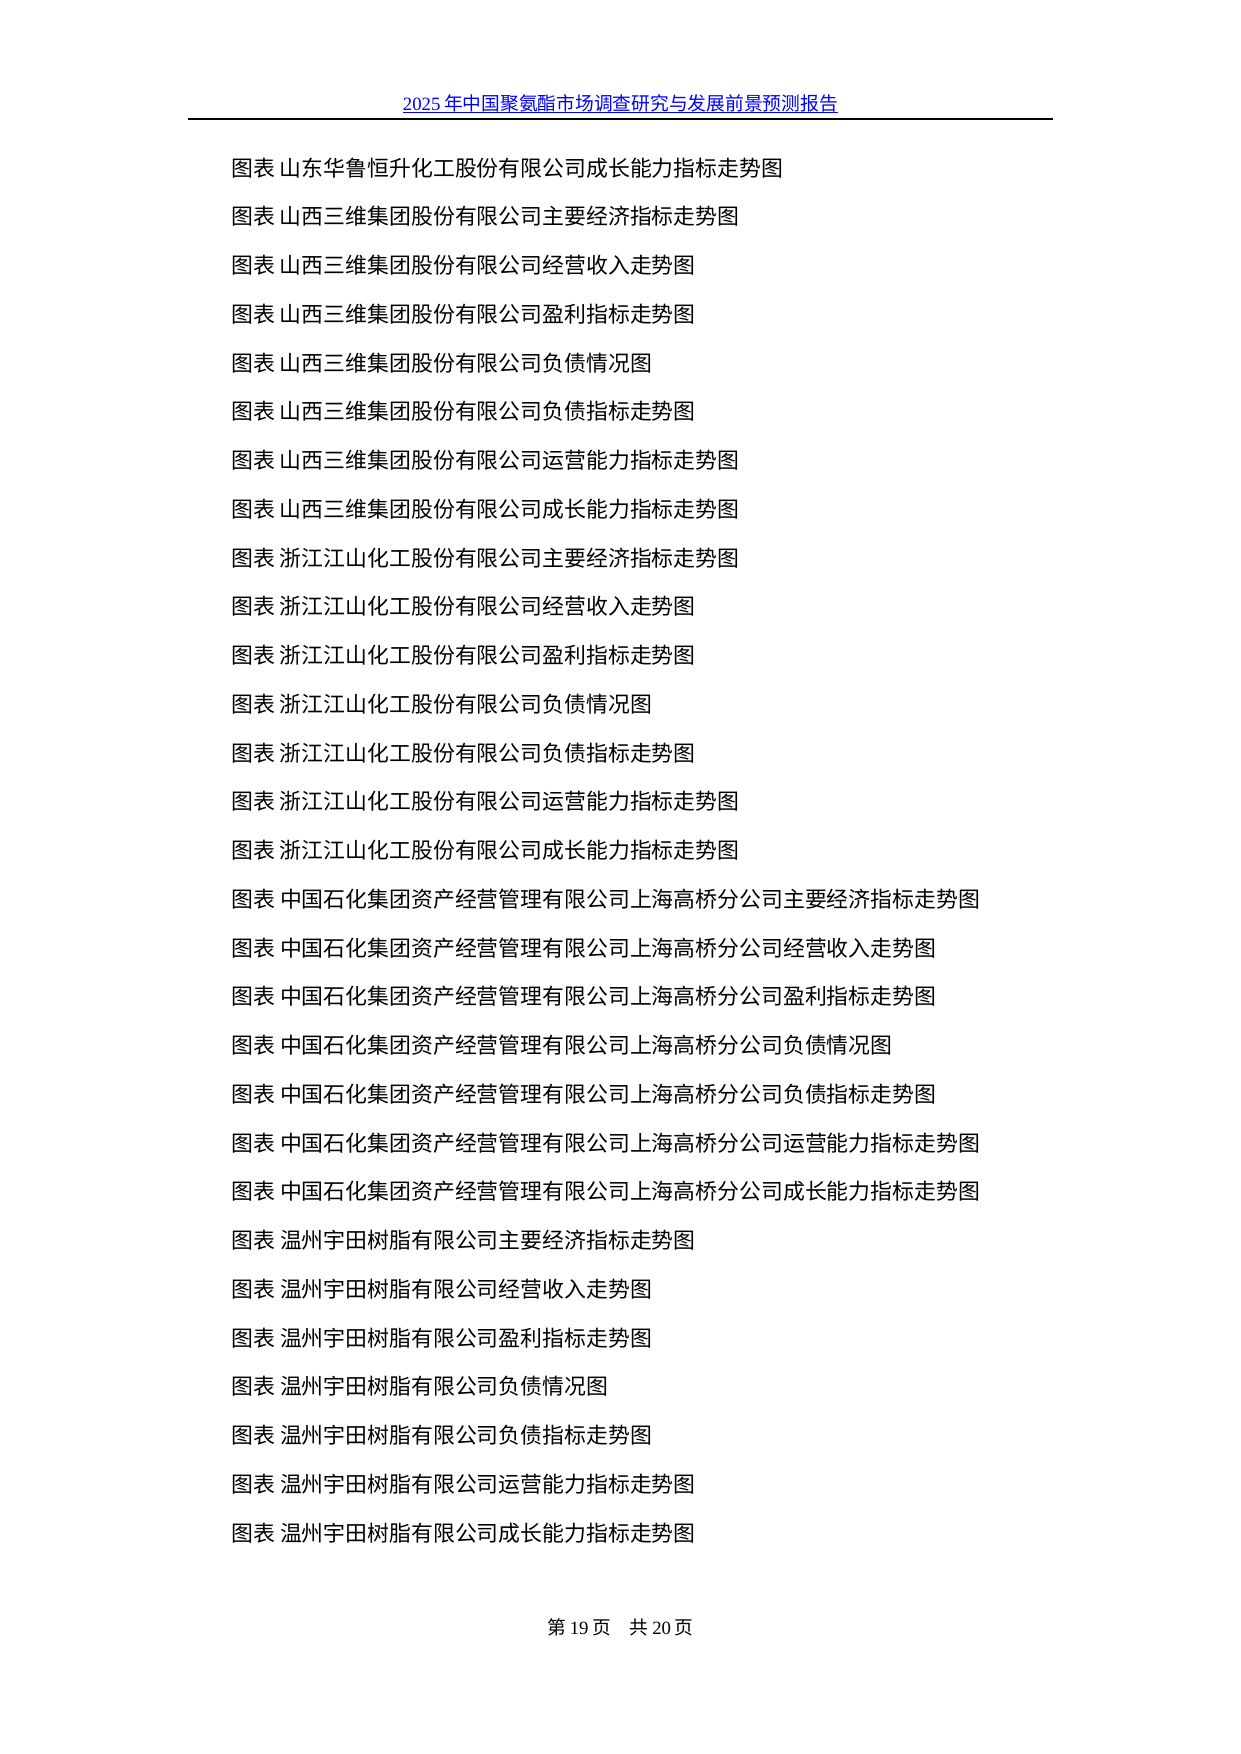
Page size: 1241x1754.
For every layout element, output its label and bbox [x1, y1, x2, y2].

text [187, 150, 1053, 1548]
